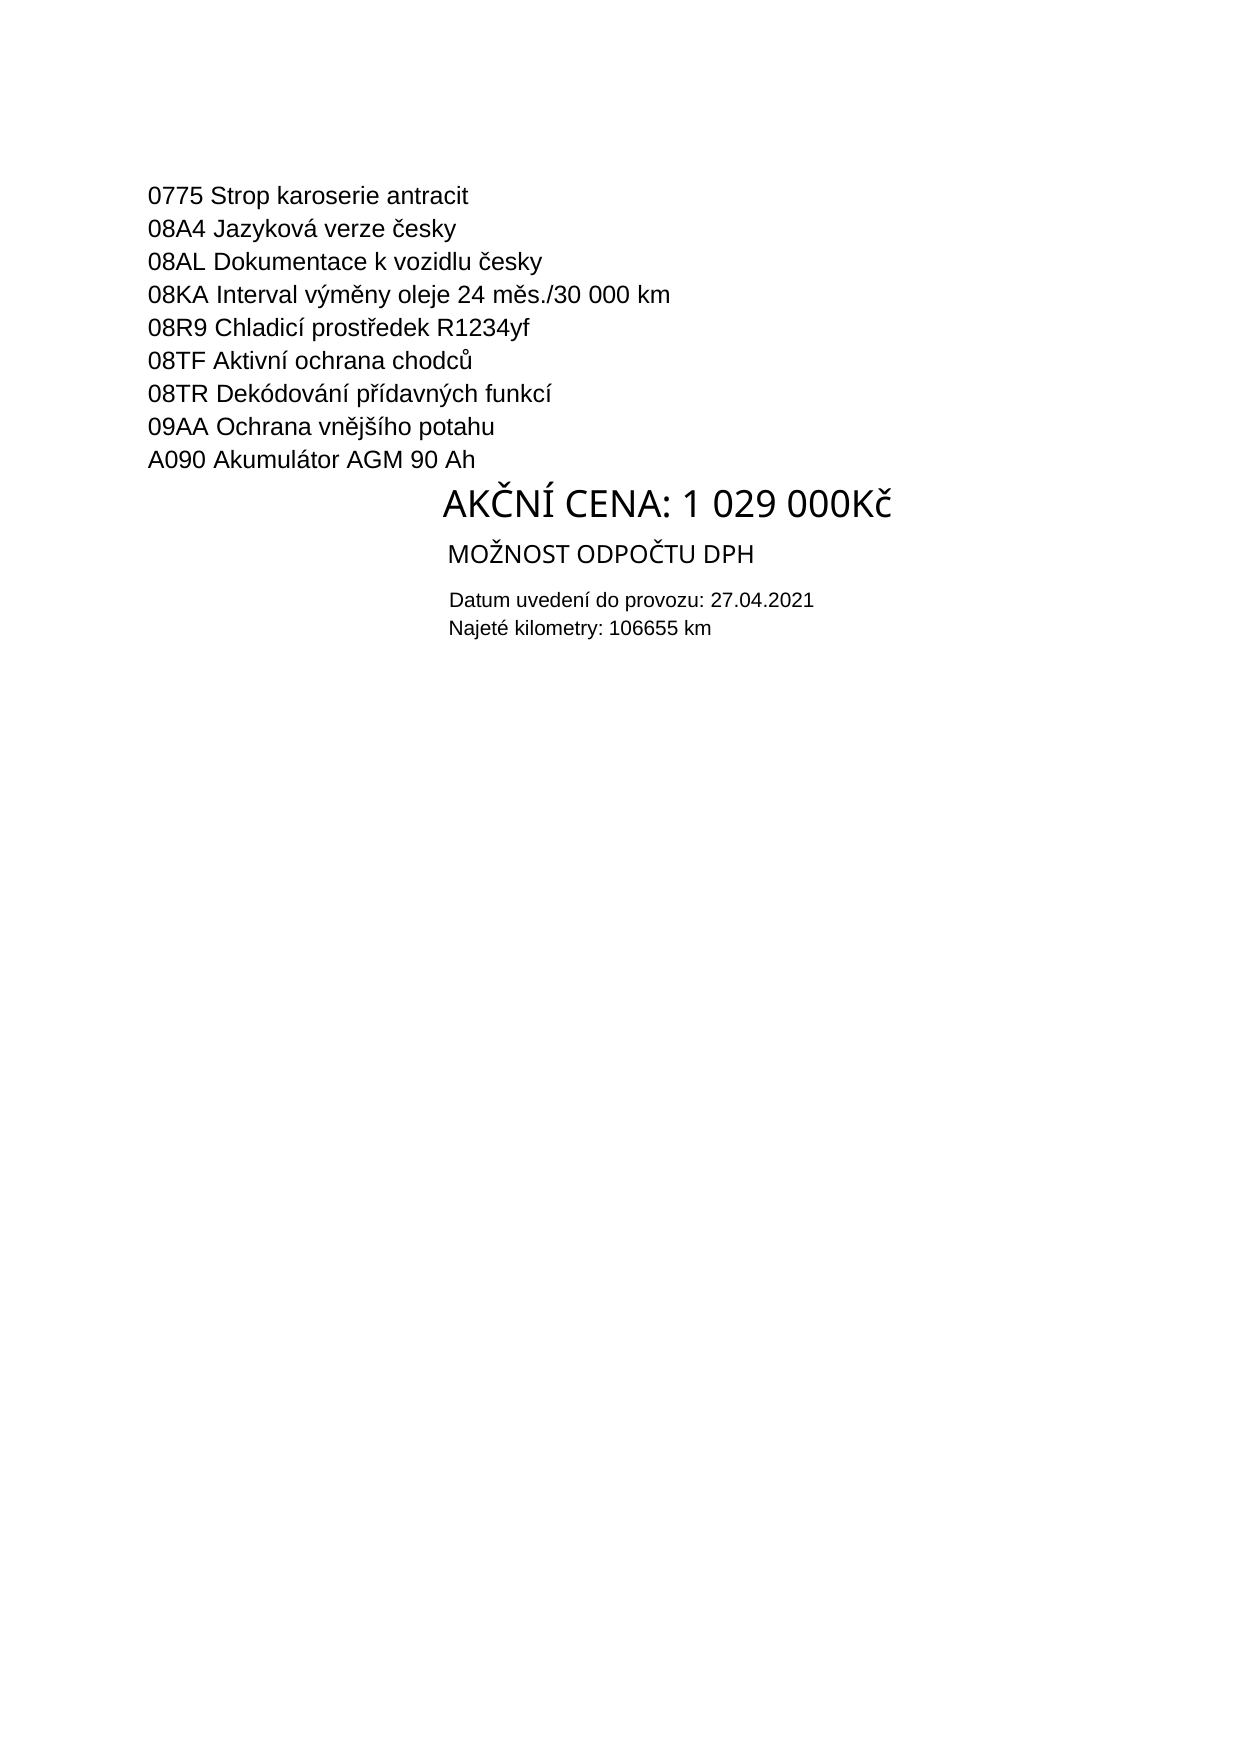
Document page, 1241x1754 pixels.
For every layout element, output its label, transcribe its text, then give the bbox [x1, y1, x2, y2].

text MOŽNOST ODPOČTU DPH [148, 536, 1093, 571]
text 08TF Aktivní ochrana chodců [148, 346, 1093, 374]
text Datum uvedení do provozu: 27.04.2021 [148, 587, 1093, 611]
text Najeté kilometry: 106655 km [443, 615, 1093, 639]
text 08TR Dekódování přídavných funkcí [148, 379, 1093, 407]
text 0775 Strop karoserie antracit [148, 181, 1093, 209]
text 08A4 Jazyková verze česky [148, 214, 1093, 242]
text A090 Akumulátor AGM 90 Ah [148, 445, 1093, 473]
text AKČNÍ CENA: 1 029 000Kč [443, 478, 1093, 529]
text 08AL Dokumentace k vozidlu česky [148, 247, 1093, 275]
text 09AA Ochrana vnějšího potahu [148, 412, 1093, 441]
text 08R9 Chladicí prostředek R1234yf [148, 313, 1093, 341]
text 08KA Interval výměny oleje 24 měs./30 000 km [148, 280, 1093, 308]
